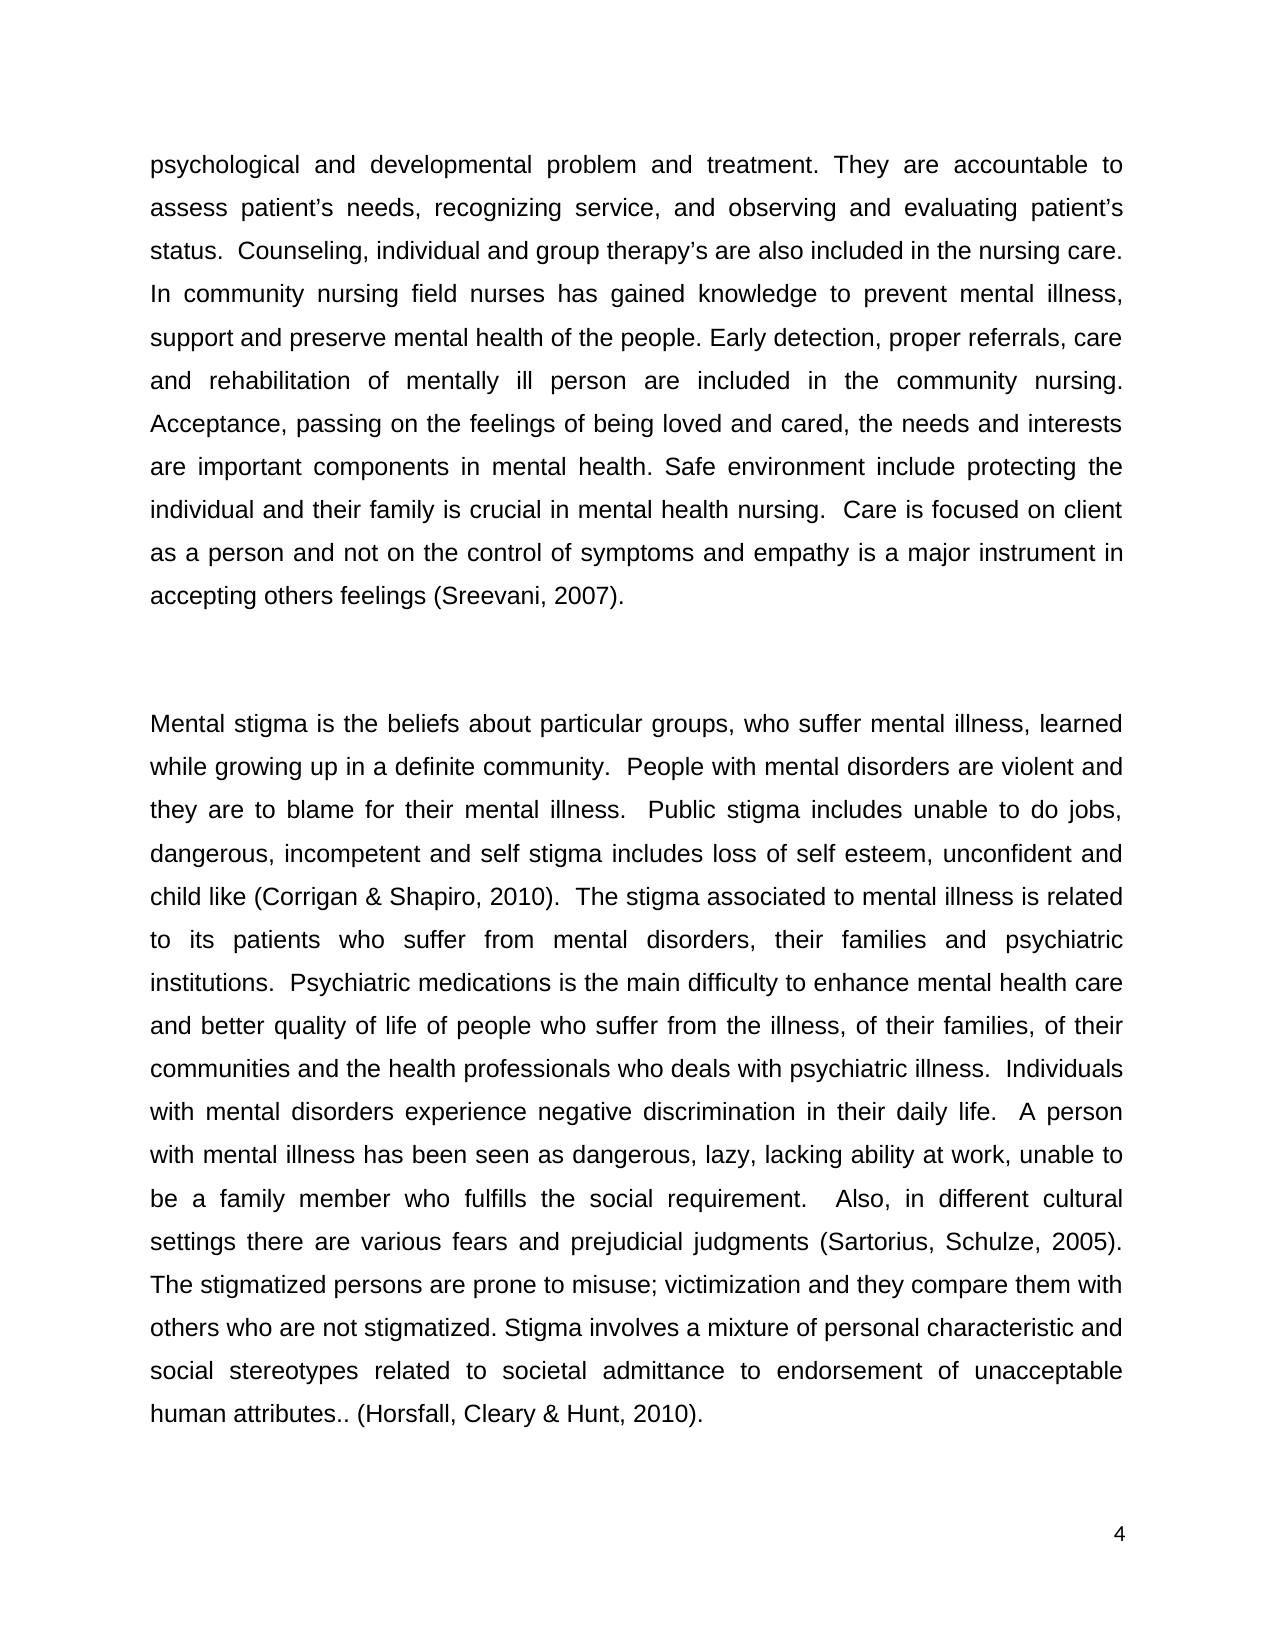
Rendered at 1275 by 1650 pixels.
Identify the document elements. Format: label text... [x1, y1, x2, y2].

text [150, 150, 1125, 610]
text Mental stigma is the beliefs about particular groups, who suffer mental illness, learned while growing up in a definite community. People with mental disorders are violent and they are to blame for their mental illness. Public stigma includes unable to do jobs, dangerous, incompetent and self stigma includes loss of self esteem, unconfident and child like (Corrigan & Shapiro, 2010). The stigma associated to mental illness is related to its patients who suffer from mental disorders, their families and psychiatric institutions. Psychiatric medications is the main difficulty to enhance mental health care and better quality of life of people who suffer from the illness, of their families, of their communities and the health professionals who deals with psychiatric illness. Individuals with mental disorders experience negative discrimination in their daily life. A person with mental illness has been seen as dangerous, lazy, lacking ability at work, unable to be a family member who fulfills the social requirement. Also, in different cultural settings there are various fears and prejudicial judgments (Sartorius, Schulze, 2005). The stigmatized persons are prone to misuse; victimization and they compare them with others who are not stigmatized. Stigma involves a mixture of personal characteristic and social stereotypes related to societal admittance to endorsement of unacceptable human attributes.. (Horsfall, Cleary & Hunt, 2010). [150, 709, 1125, 1428]
